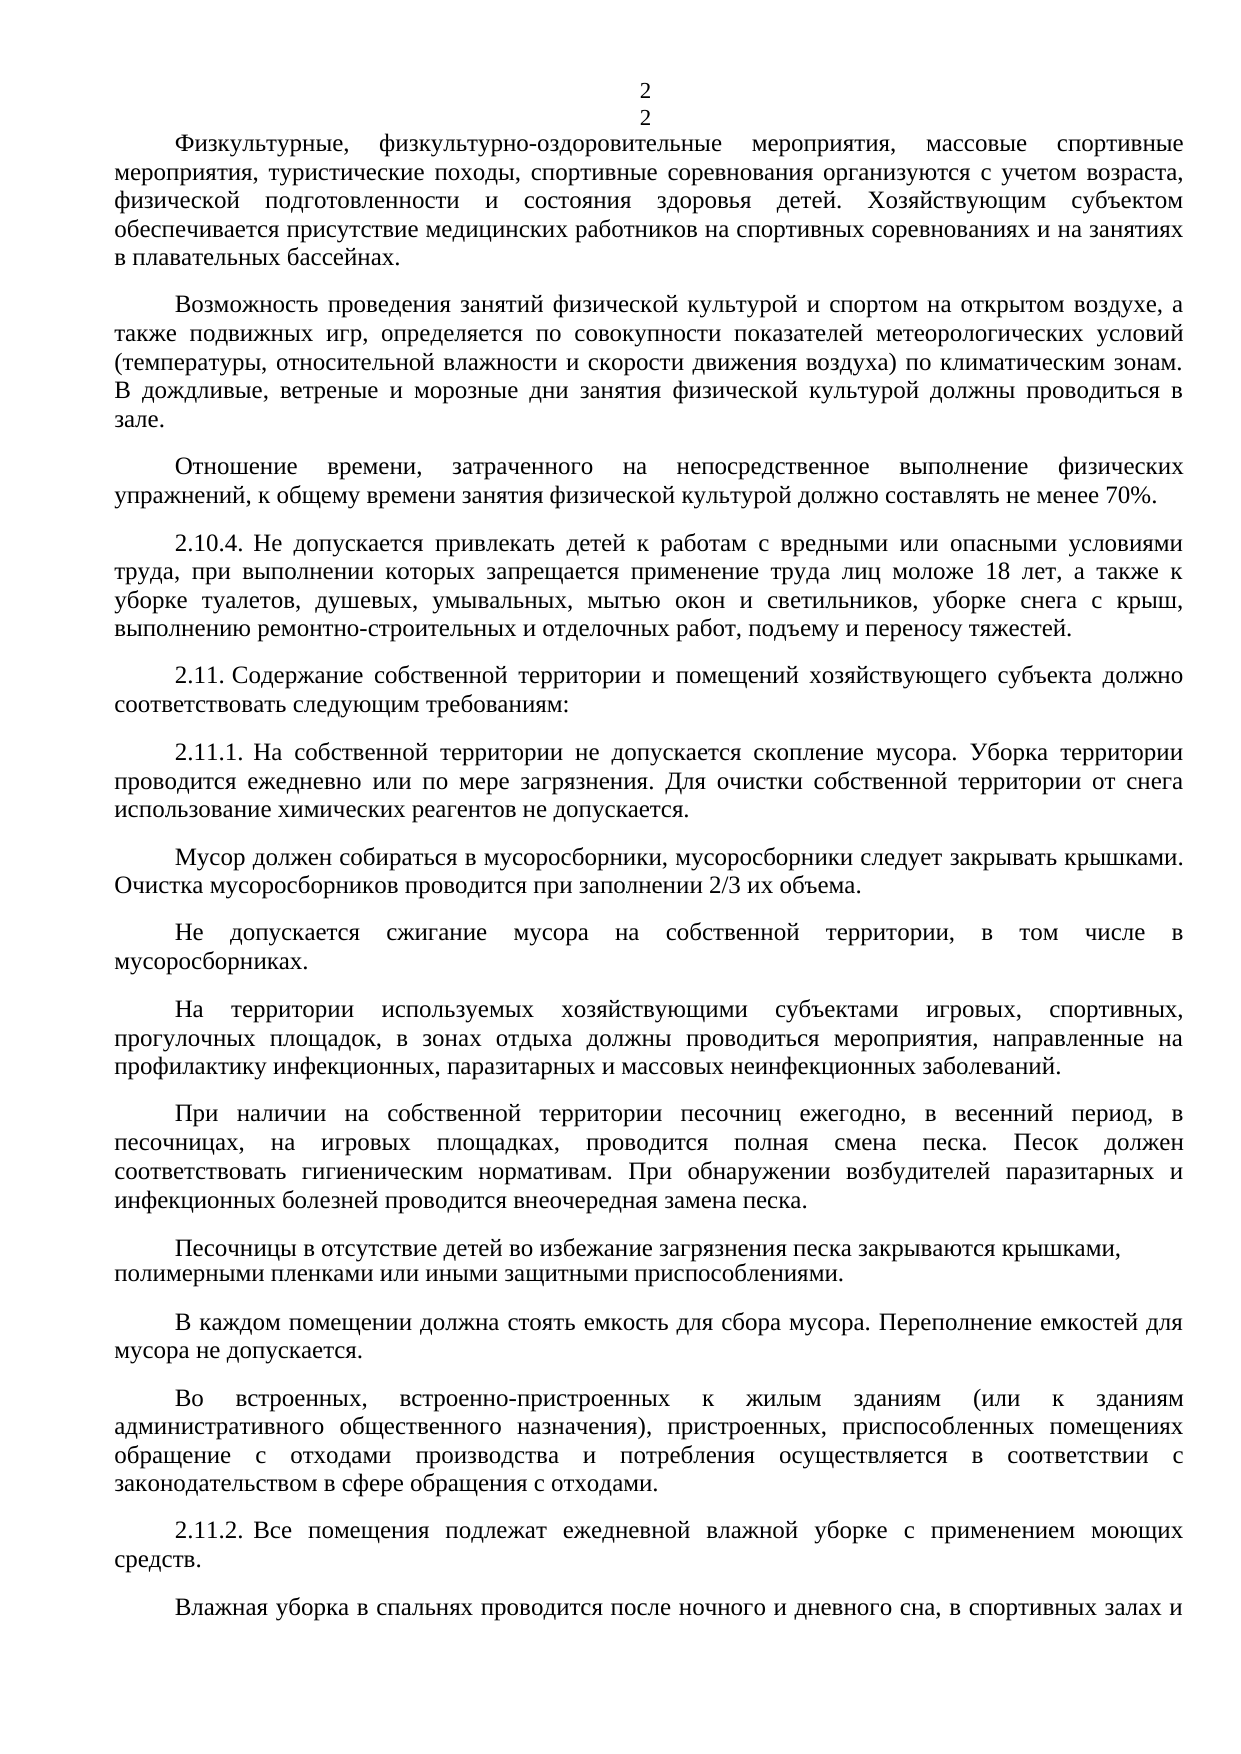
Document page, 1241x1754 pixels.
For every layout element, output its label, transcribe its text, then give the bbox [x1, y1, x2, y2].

list Не допускается привлекать детей к работам с вредными или опасными условиями труда, при выполнении которых запрещается применение труда лиц моложе 18 лет, а также к уборке туалетов, душевых, умывальных, мытью окон и светильников, уборке снега с крыш, выполнению ремонтно-строительных и отделочных работ, подъему и переносу тяжестей. [114, 528, 1184, 642]
text В каждом помещении должна стоять емкость для сбора мусора. Переполнение емкостей для мусора не допускается. [114, 1307, 1184, 1364]
list Все помещения подлежат ежедневной влажной уборке с применением моющих средств. [114, 1516, 1184, 1573]
text полимерными пленками или иными защитными приспособлениями. [114, 1261, 1184, 1286]
list Содержание собственной территории и помещений хозяйствующего субъекта должно соответствовать следующим требованиям: [114, 661, 1184, 718]
text Возможность проведения занятий физической культурой и спортом на открытом воздухе, а также подвижных игр, определяется по совокупности показателей метеорологических условий (температуры, относительной влажности и скорости движения воздуха) по климатическим зонам. В дождливые, ветреные и морозные дни занятия физической культурой должны проводиться в зале. [114, 290, 1184, 433]
text Во встроенных, встроенно-пристроенных к жилым зданиям (или к зданиям административного общественного назначения), пристроенных, приспособленных помещениях обращение с отходами производства и потребления осуществляется в соответствии с законодательством в сфере обращения с отходами. [114, 1383, 1184, 1497]
text Физкультурные, физкультурно-оздоровительные мероприятия, массовые спортивные мероприятия, туристические походы, спортивные соревнования организуются с учетом возраста, физической подготовленности и состояния здоровья детей. Хозяйствующим субъектом обеспечивается присутствие медицинских работников на спортивных соревнованиях и на занятиях в плавательных бассейнах. [114, 128, 1184, 271]
text Песочницы в отсутствие детей во избежание загрязнения песка закрываются крышками, [114, 1236, 1184, 1261]
text Не допускается сжигание мусора на собственной территории, в том числе в мусоросборниках. [114, 917, 1184, 975]
text При наличии на собственной территории песочниц ежегодно, в весенний период, в песочницах, на игровых площадках, проводится полная смена песка. Песок должен соответствовать гигиеническим нормативам. При обнаружении возбудителей паразитарных и инфекционных болезней проводится внеочередная замена песка. [114, 1098, 1184, 1214]
text Мусор должен собираться в мусоросборники, мусоросборники следует закрывать крышками. Очистка мусоросборников проводится при заполнении 2/3 их объема. [114, 842, 1184, 899]
text Отношение времени, затраченного на непосредственное выполнение физических упражнений, к общему времени занятия физической культурой должно составлять не менее 70%. [114, 451, 1184, 509]
text На территории используемых хозяйствующими субъектами игровых, спортивных, прогулочных площадок, в зонах отдыха должны проводиться мероприятия, направленные на профилактику инфекционных, паразитарных и массовых неинфекционных заболеваний. [114, 994, 1184, 1080]
list На собственной территории не допускается скопление мусора. Уборка территории проводится ежедневно или по мере загрязнения. Для очистки собственной территории от снега использование химических реагентов не допускается. [114, 738, 1184, 823]
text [114, 1592, 1184, 1621]
